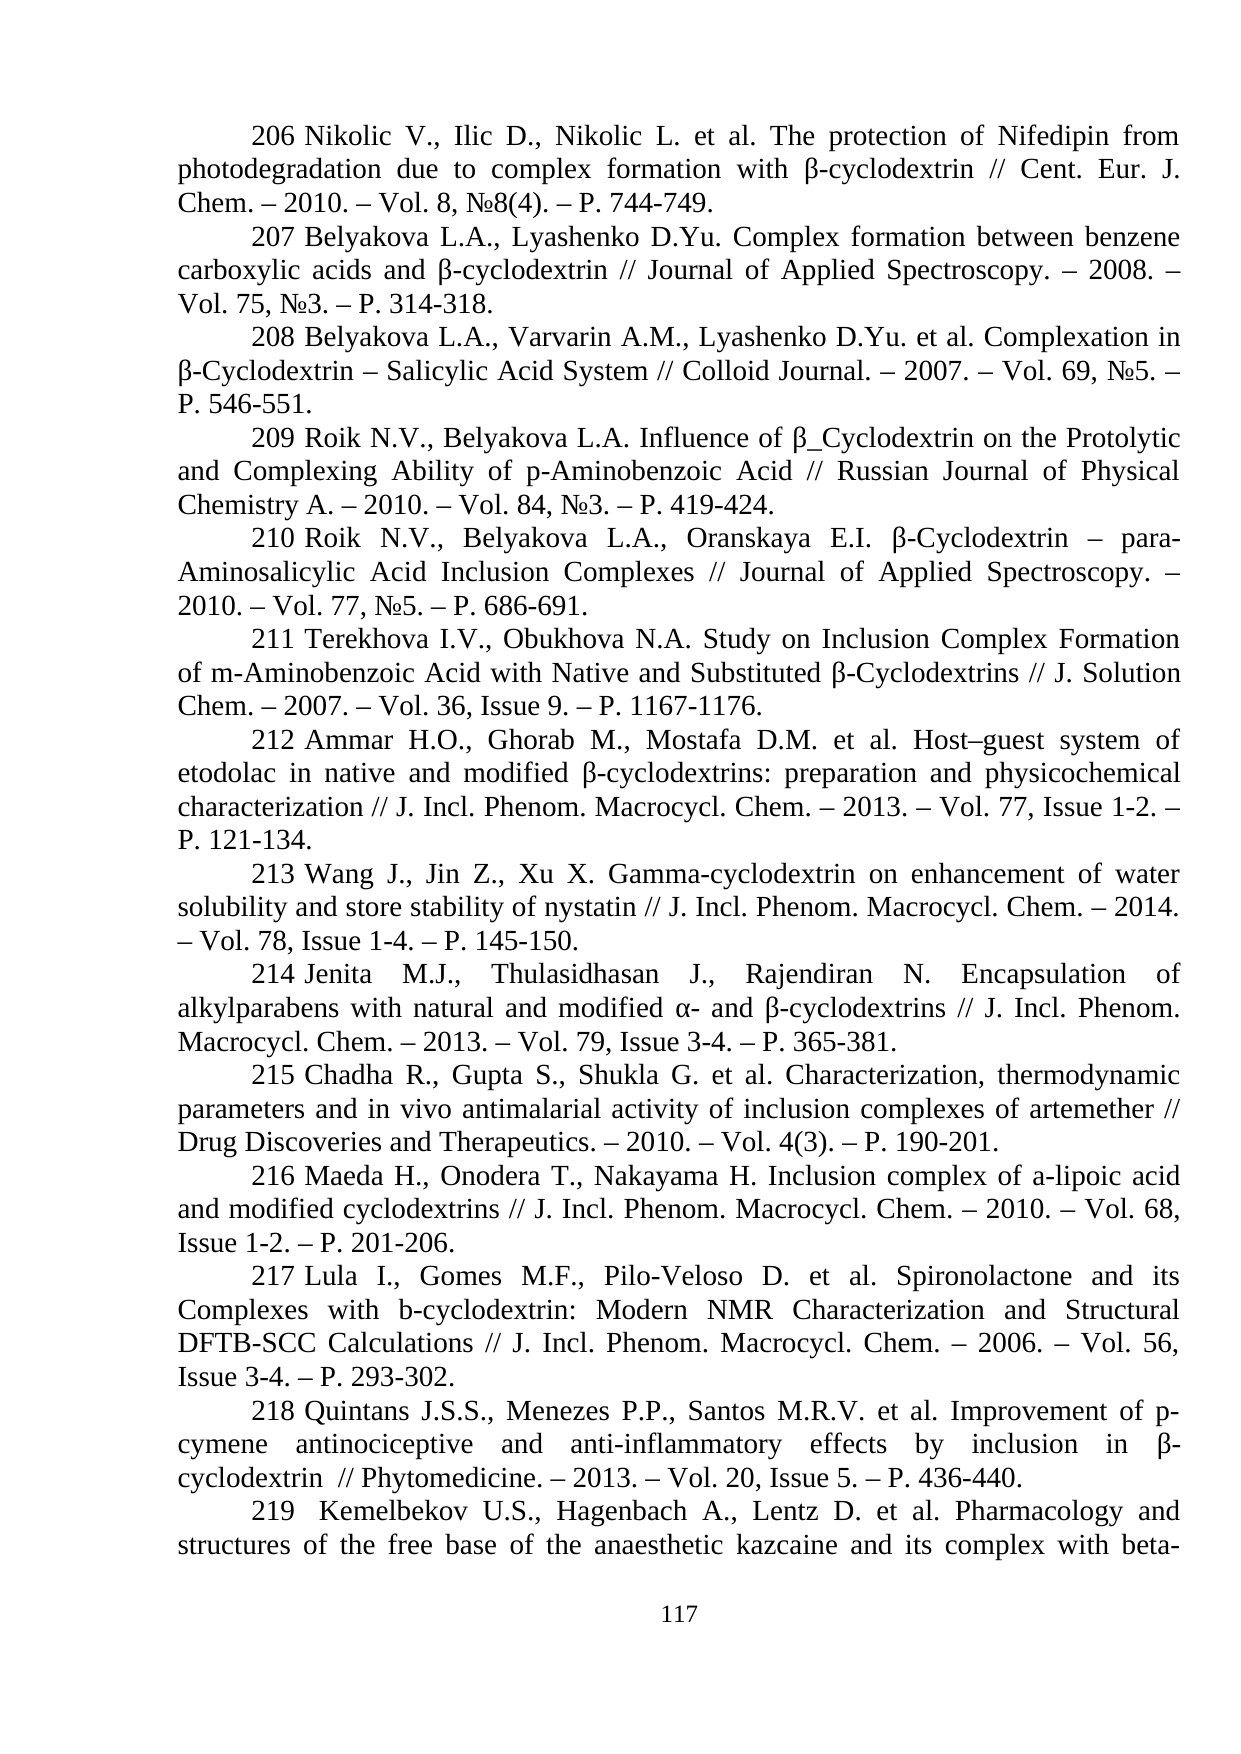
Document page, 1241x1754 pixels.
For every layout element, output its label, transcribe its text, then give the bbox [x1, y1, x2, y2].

list Ammar H.O., Ghorab M., Mostafa D.M. et al. Host–guest system of etodolac in native and modified β-cyclodextrins: preparation and physicochemical characterization // J. Incl. Phenom. Macrocycl. Chem. – 2013. – Vol. 77, Issue 1-2. – P. 121-134. [177, 722, 1181, 856]
list Roik N.V., Belyakova L.A., Oranskaya E.I. β-Cyclodextrin – para-Aminosalicylic Acid Inclusion Complexes // Journal of Applied Spectroscopy. – 2010. – Vol. 77, №5. – Р. 686-691. [177, 521, 1181, 621]
list Quintans J.S.S., Menezes P.P., Santos M.R.V. et al. Improvement of p-cymene antinociceptive and anti-inflammatory effects by inclusion in β-cyclodextrin // Phytomedicine. – 2013. – Vol. 20, Issue 5. – P. 436-440. [177, 1393, 1181, 1493]
list Belyakova L.A., Lyashenko D.Yu. Complex formation between benzene carboxylic acids and β-cyclodextrin // Journal of Applied Spectroscopy. – 2008. – Vol. 75, №3. – P. 314-318. [177, 219, 1181, 319]
list Chadha R., Gupta S., Shukla G. et al. Characterization, thermodynamic parameters and in vivo antimalarial activity of inclusion complexes of artemether // Drug Discoveries and Therapeutics. – 2010. – Vol. 4(3). – P. 190-201. [177, 1057, 1181, 1158]
list Belyakova L.A., Varvarin A.M., Lyashenko D.Yu. et al. Complexation in β-Cyclodextrin – Salicylic Acid System // Colloid Journal. – 2007. – Vol. 69, №5. – P. 546-551. [177, 319, 1181, 420]
list Wang J., Jin Z., Xu X. Gamma-cyclodextrin on enhancement of water solubility and store stability of nystatin // J. Incl. Phenom. Macrocycl. Chem. – 2014. – Vol. 78, Issue 1-4. – P. 145-150. [177, 856, 1181, 957]
list Maeda H., Onodera T., Nakayama H. Inclusion complex of a-lipoic acid and modified cyclodextrins // J. Incl. Phenom. Macrocycl. Chem. – 2010. – Vol. 68, Issue 1-2. – P. 201-206. [177, 1158, 1181, 1258]
list Jenita M.J., Thulasidhasan J., Rajendiran N. Encapsulation of alkylparabens with natural and modified α- and β-cyclodextrins // J. Incl. Phenom. Macrocycl. Chem. – 2013. – Vol. 79, Issue 3-4. – P. 365-381. [177, 957, 1181, 1057]
list Roik N.V., Belyakova L.A. Influence of β_Cyclodextrin on the Protolytic and Complexing Ability of p-Aminobenzoic Acid // Russian Journal of Physical Chemistry A. – 2010. – Vol. 84, №3. – Р. 419-424. [177, 420, 1181, 521]
list Nikolic V., Ilic D., Nikolic L. et al. The protection of Nifedipin from photodegradation due to complex formation with β-cyclodextrin // Cent. Eur. J. Chem. – 2010. – Vol. 8, №8(4). – P. 744-749. [177, 118, 1181, 219]
list Terekhova I.V., Obukhova N.A. Study on Inclusion Complex Formation of m-Aminobenzoic Acid with Native and Substituted β-Cyclodextrins // J. Solution Chem. – 2007. – Vol. 36, Issue 9. – P. 1167-1176. [177, 621, 1181, 722]
list Lula I., Gomes M.F., Pilo-Veloso D. et al. Spironolactone and its Complexes with b-cyclodextrin: Modern NMR Characterization and Structural DFTB-SCC Calculations // J. Incl. Phenom. Macrocycl. Chem. – 2006. – Vol. 56, Issue 3-4. – P. 293-302. [177, 1258, 1181, 1393]
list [177, 1493, 1181, 1560]
